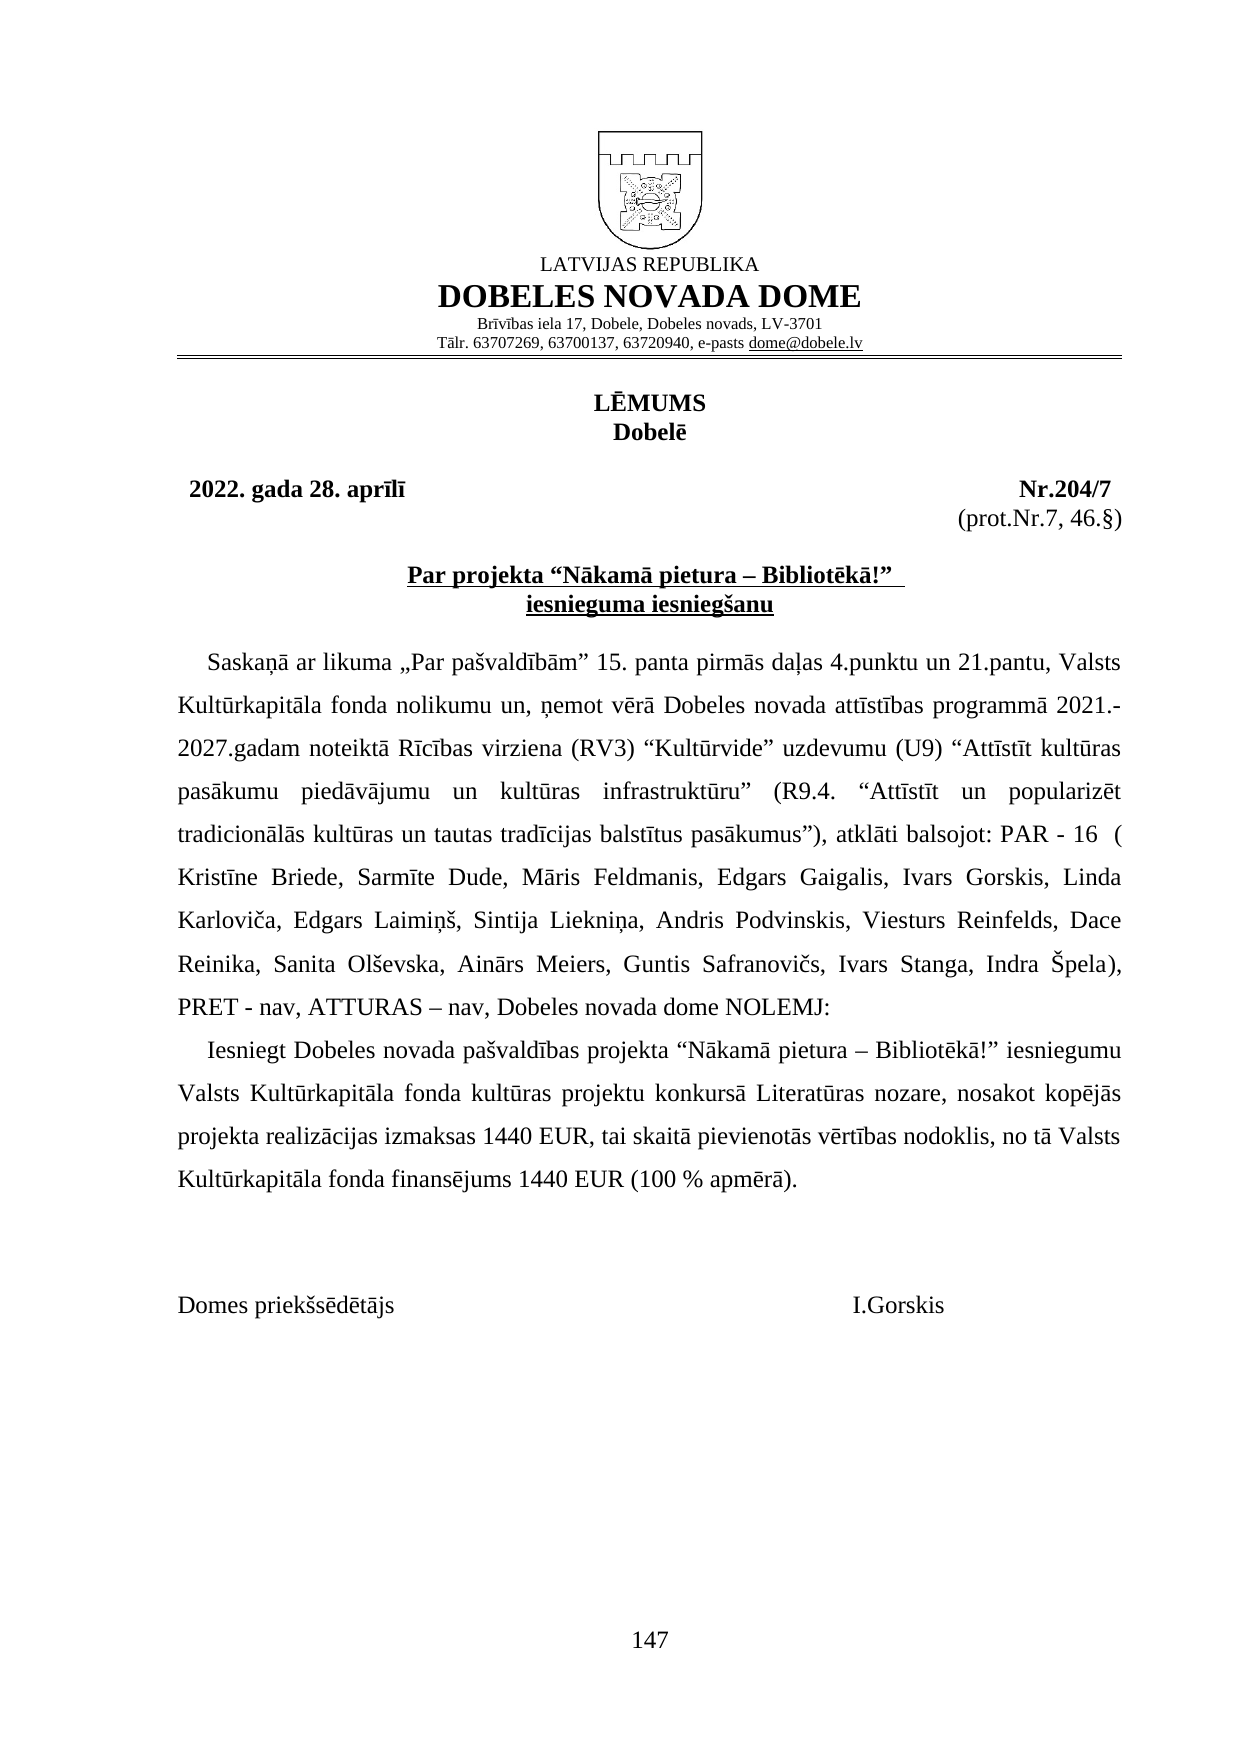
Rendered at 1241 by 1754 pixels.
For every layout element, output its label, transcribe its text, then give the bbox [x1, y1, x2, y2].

text Domes priekšsēdētājs I.Gorskis [177, 1290, 1152, 1319]
text Dobelē [177, 417, 1122, 446]
text iesnieguma iesniegšanu [177, 589, 1122, 618]
text Brīvības iela 17, Dobele, Dobeles novads, LV-3701 [177, 314, 1122, 333]
text (prot.Nr.7, 46.§) [177, 503, 1122, 532]
text Iesniegt Dobeles novada pašvaldības projekta “Nākamā pietura – Bibliotēkā!” iesniegumu Valsts Kultūrkapitāla fonda kultūras projektu konkursā Literatūras nozare, nosakot kopējās projekta realizācijas izmaksas 1440 EUR, tai skaitā pievienotās vērtības nodoklis, no tā Valsts Kultūrkapitāla fonda finansējums 1440 EUR (100 % apmērā). [177, 1035, 1122, 1193]
text LĒMUMS [177, 388, 1122, 417]
text LATVIJAS REPUBLIKA [177, 252, 1122, 276]
text 2022. gada 28. aprīlī Nr.204/7 [189, 474, 1167, 503]
picture [594, 128, 705, 252]
text DOBELES NOVADA DOME [177, 276, 1122, 314]
text Tālr. 63707269, 63700137, 63720940, e-pasts dome@dobele.lv [177, 333, 1122, 355]
text Saskaņā ar likuma „Par pašvaldībām” 15. panta pirmās daļas 4.punktu un 21.pantu, Valsts Kultūrkapitāla fonda nolikumu un, ņemot vērā Dobeles novada attīstības programmā 2021.-2027.gadam noteiktā Rīcības virziena (RV3) “Kultūrvide” uzdevumu (U9) “Attīstīt kultūras pasākumu piedāvājumu un kultūras infrastruktūru” (R9.4. “Attīstīt un popularizēt tradicionālās kultūras un tautas tradīcijas balstītus pasākumus”), atklāti balsojot: PAR - 16 ( Kristīne Briede, Sarmīte Dude, Māris Feldmanis, Edgars Gaigalis, Ivars Gorskis, Linda Karloviča, Edgars Laimiņš, Sintija Liekniņa, Andris Podvinskis, Viesturs Reinfelds, Dace Reinika, Sanita Olševska, Ainārs Meiers, Guntis Safranovičs, Ivars Stanga, Indra Špela), PRET - nav, ATTURAS – nav, Dobeles novada dome NOLEMJ: [177, 647, 1122, 1021]
text Par projekta “Nākamā pietura – Bibliotēkā!” [177, 561, 1122, 589]
